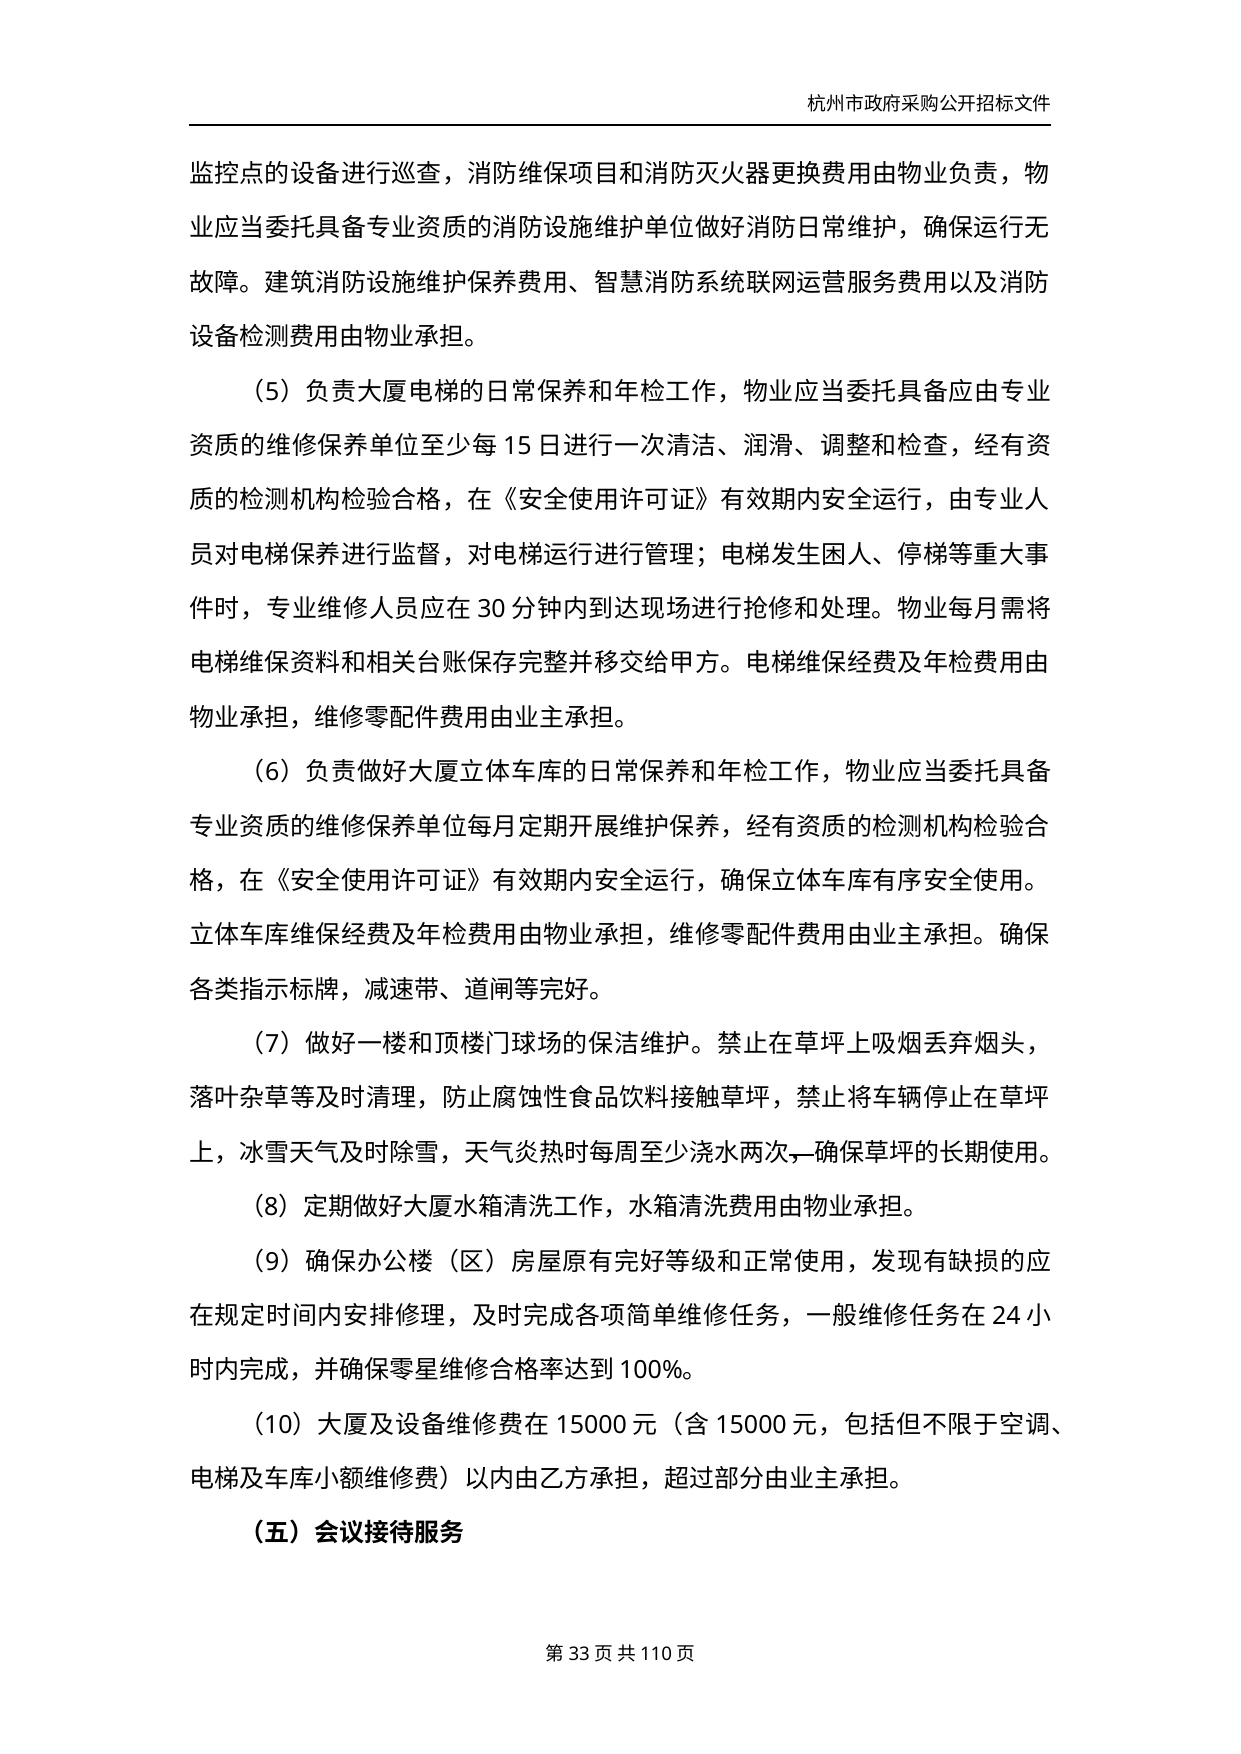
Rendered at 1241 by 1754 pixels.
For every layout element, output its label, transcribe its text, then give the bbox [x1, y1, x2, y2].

text （五）会议接待服务 [189, 1513, 1051, 1549]
text （6）负责做好大厦立体车库的日常保养和年检工作，物业应当委托具备专业资质的维修保养单位每月定期开展维护保养，经有资质的检测机构检验合格，在《安全使用许可证》有效期内安全运行，确保立体车库有序安全使用。立体车库维保经费及年检费用由物业承担，维修零配件费用由业主承担。确保各类指示标牌，减速带、道闸等完好。 [189, 752, 1051, 1005]
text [189, 153, 1051, 353]
text （5）负责大厦电梯的日常保养和年检工作，物业应当委托具备应由专业资质的维修保养单位至少每15日进行一次清洁、润滑、调整和检查，经有资质的检测机构检验合格，在《安全使用许可证》有效期内安全运行，由专业人员对电梯保养进行监督，对电梯运行进行管理；电梯发生困人、停梯等重大事件时，专业维修人员应在30分钟内到达现场进行抢修和处理。物业每月需将电梯维保资料和相关台账保存完整并移交给甲方。电梯维保经费及年检费用由物业承担，维修零配件费用由业主承担。 [189, 371, 1051, 733]
text （8）定期做好大厦水箱清洗工作，水箱清洗费用由物业承担。 [189, 1187, 1051, 1223]
text （7）做好一楼和顶楼门球场的保洁维护。禁止在草坪上吸烟丢弃烟头，落叶杂草等及时清理，防止腐蚀性食品饮料接触草坪，禁止将车辆停止在草坪上，冰雪天气及时除雪，天气炎热时每周至少浇水两次，确保草坪的长期使用。 [189, 1023, 1051, 1168]
text （9）确保办公楼（区）房屋原有完好等级和正常使用，发现有缺损的应在规定时间内安排修理，及时完成各项简单维修任务，一般维修任务在24小时内完成，并确保零星维修合格率达到100%。 [189, 1241, 1051, 1386]
list 大厦及设备维修费在15000元（含15000元，包括但不限于空调、电梯及车库小额维修费）以内由乙方承担，超过部分由业主承担。 [189, 1404, 1051, 1495]
